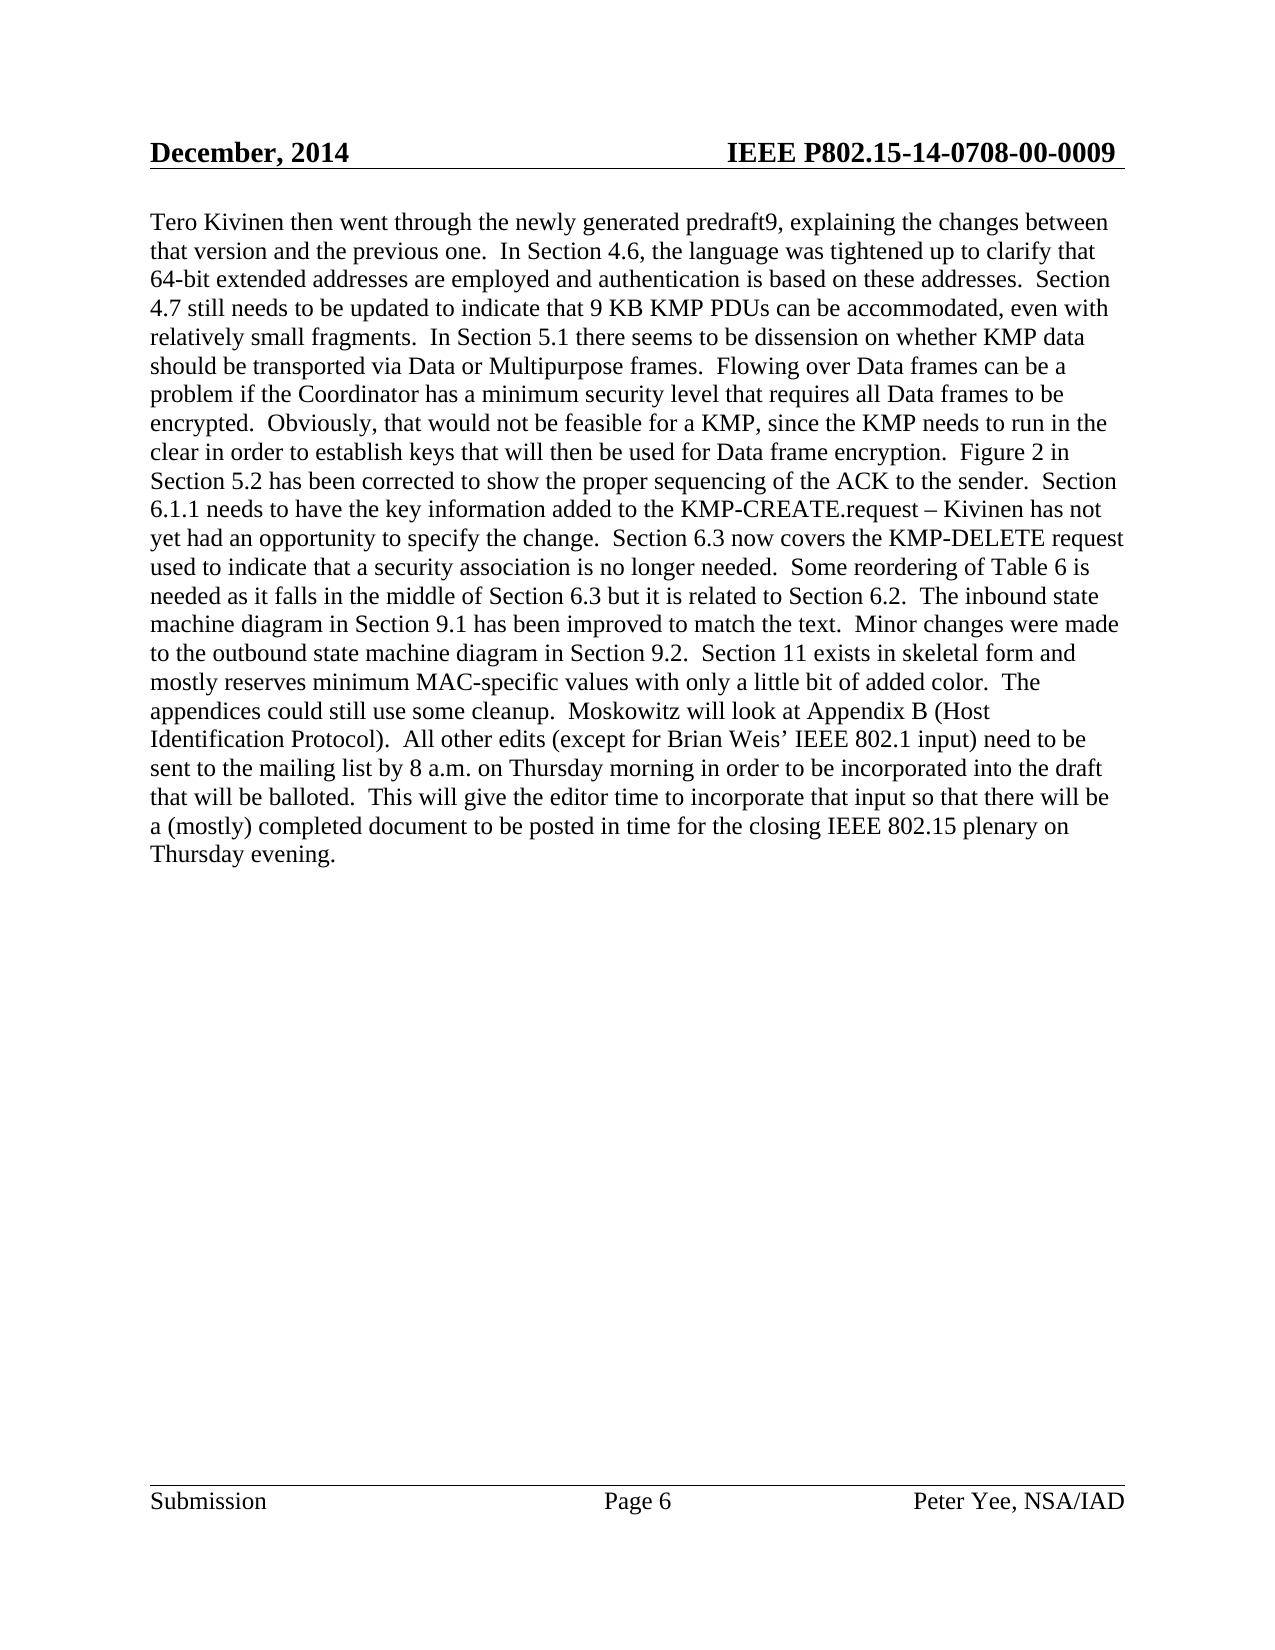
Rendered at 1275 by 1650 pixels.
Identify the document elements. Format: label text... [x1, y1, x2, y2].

text Tero Kivinen then went through the newly generated predraft9, explaining the changes between that version and the previous one. In Section 4.6, the language was tightened up to clarify that 64-bit extended addresses are employed and authentication is based on these addresses. Section 4.7 still needs to be updated to indicate that 9 KB KMP PDUs can be accommodated, even with relatively small fragments. In Section 5.1 there seems to be dissension on whether KMP data should be transported via Data or Multipurpose frames. Flowing over Data frames can be a problem if the Coordinator has a minimum security level that requires all Data frames to be encrypted. Obviously, that would not be feasible for a KMP, since the KMP needs to run in the clear in order to establish keys that will then be used for Data frame encryption. Figure 2 in Section 5.2 has been corrected to show the proper sequencing of the ACK to the sender. Section 6.1.1 needs to have the key information added to the KMP-CREATE.request – Kivinen has not yet had an opportunity to specify the change. Section 6.3 now covers the KMP-DELETE request used to indicate that a security association is no longer needed. Some reordering of Table 6 is needed as it falls in the middle of Section 6.3 but it is related to Section 6.2. The inbound state machine diagram in Section 9.1 has been improved to match the text. Minor changes were made to the outbound state machine diagram in Section 9.2. Section 11 exists in skeletal form and mostly reserves minimum MAC-specific values with only a little bit of added color. The appendices could still use some cleanup. Moskowitz will look at Appendix B (Host Identification Protocol). All other edits (except for Brian Weis’ IEEE 802.1 input) need to be sent to the mailing list by 8 a.m. on Thursday morning in order to be incorporated into the draft that will be balloted. This will give the editor time to incorporate that input so that there will be a (mostly) completed document to be posted in time for the closing IEEE 802.15 plenary on Thursday evening. [150, 207, 1125, 868]
